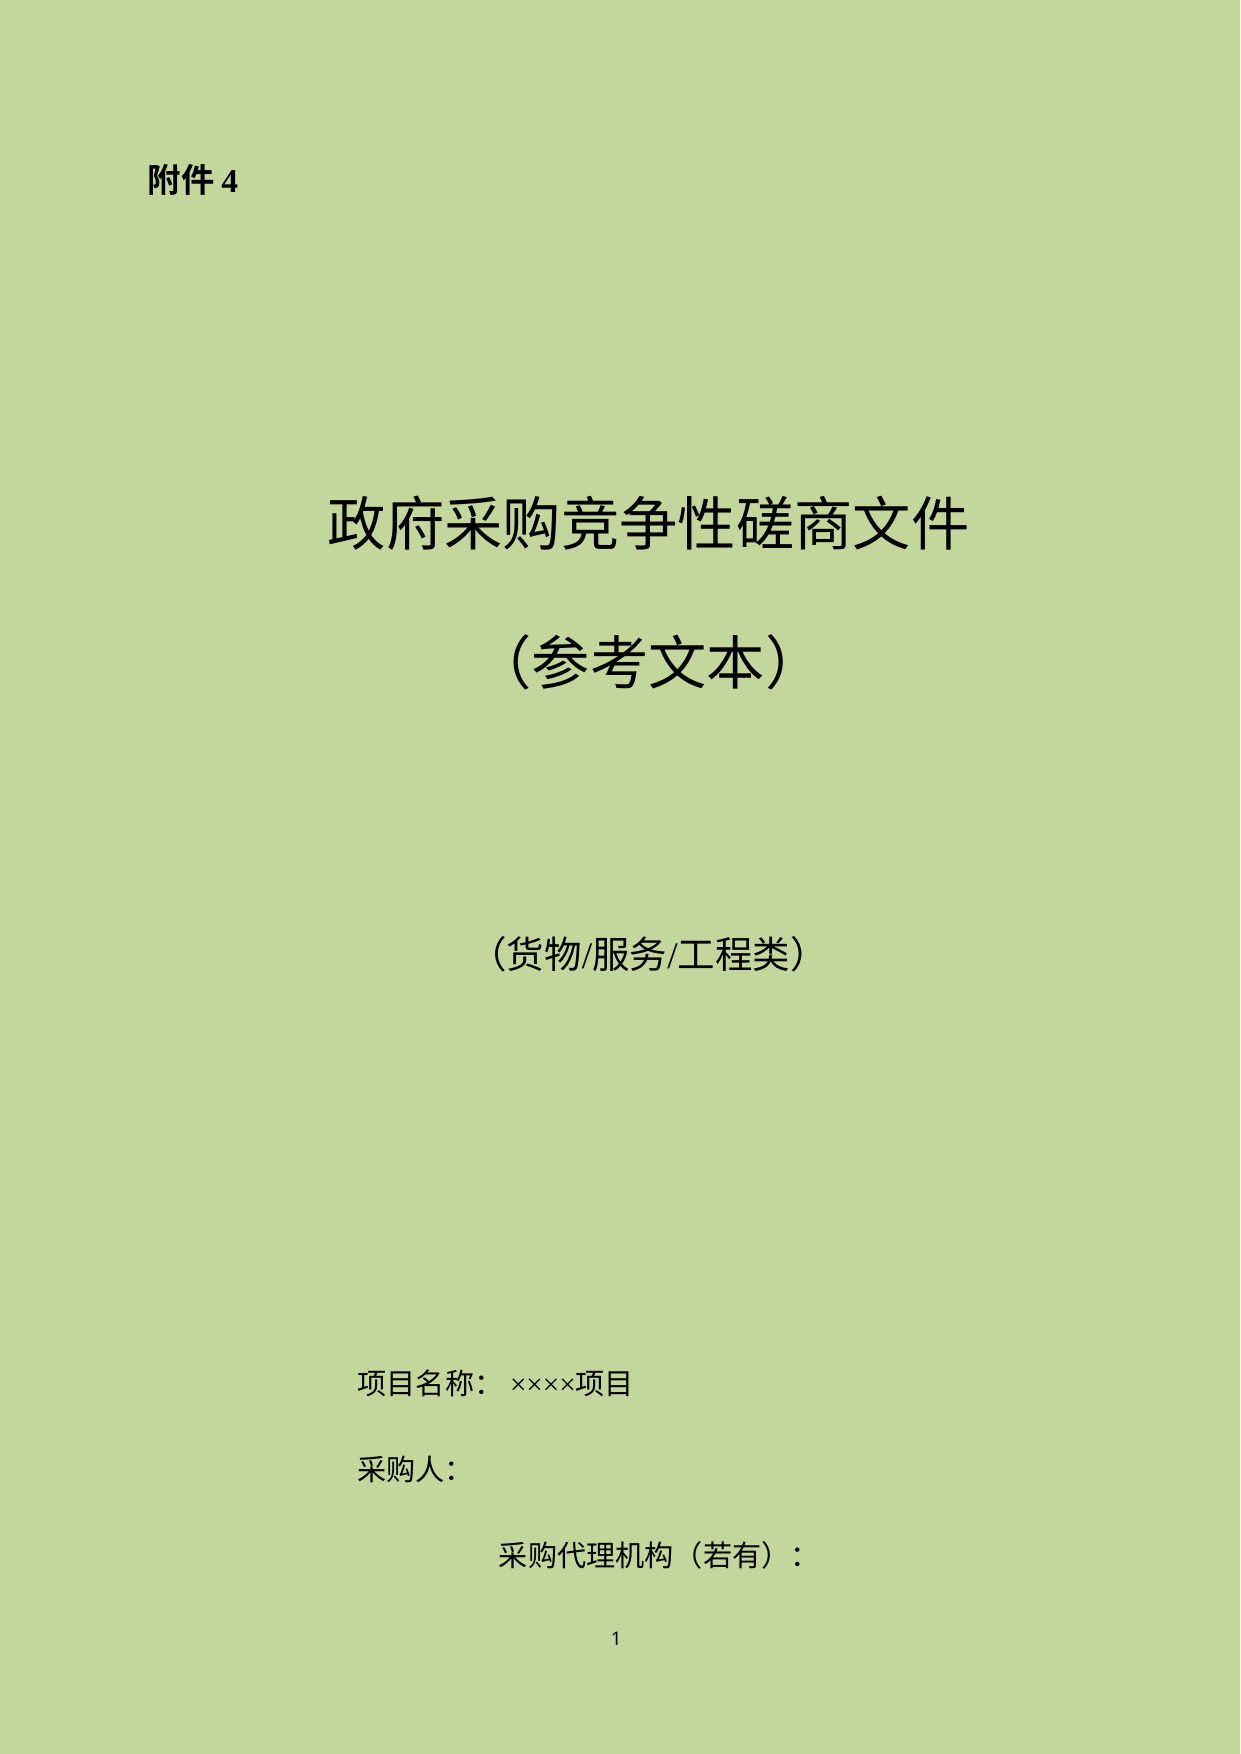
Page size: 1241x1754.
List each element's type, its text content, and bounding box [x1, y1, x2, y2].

text 采购人： [204, 1435, 1093, 1500]
text （参考文本） [204, 610, 1093, 708]
text 政府采购竞争性磋商文件 [204, 471, 1093, 568]
text 项目名称： ××××项目 [204, 1349, 1093, 1414]
text 采购代理机构（若有）： [204, 1521, 1093, 1586]
text （货物/服务/工程类） [204, 919, 1093, 984]
text 附件4 [148, 146, 1093, 211]
